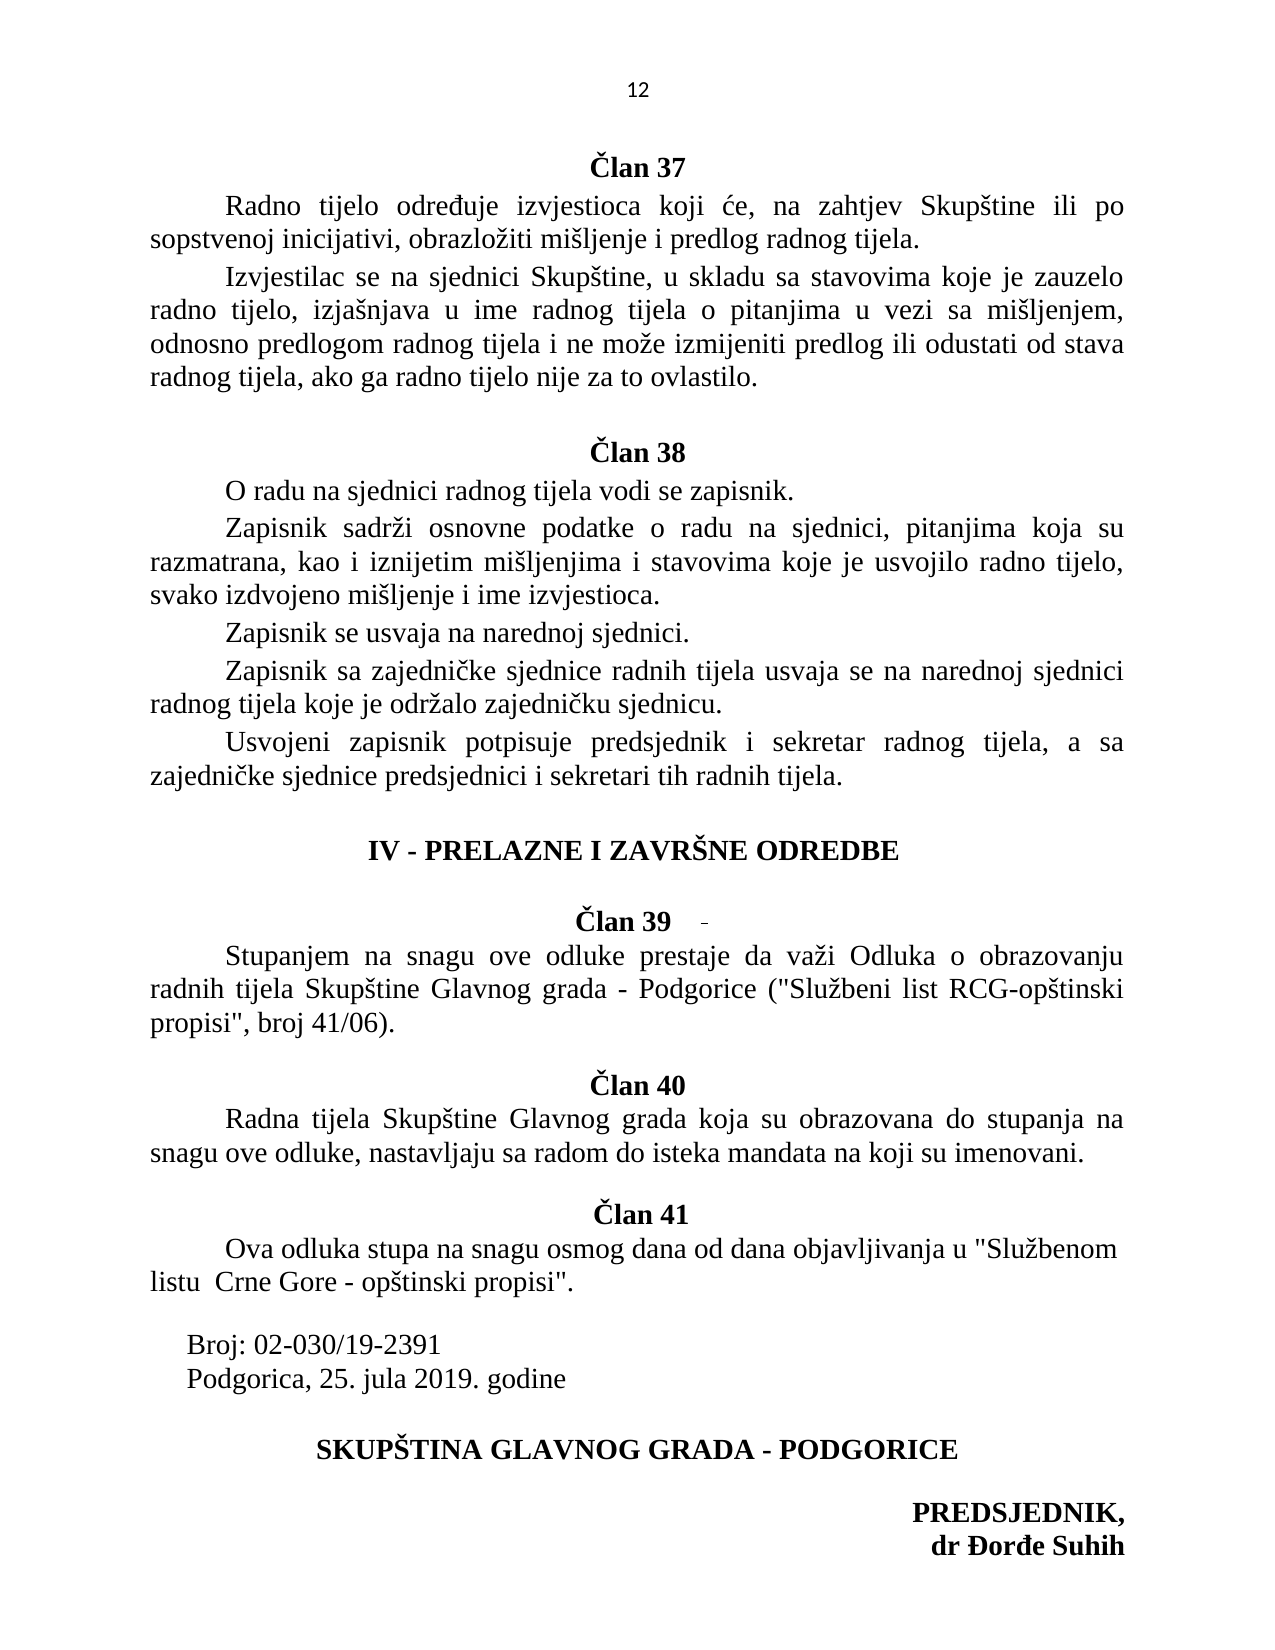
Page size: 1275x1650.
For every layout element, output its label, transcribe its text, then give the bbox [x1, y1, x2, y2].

text O radu na sjednici radnog tijela vodi se zapisnik. [150, 473, 1125, 506]
text Član 41 [150, 1197, 1125, 1231]
text Zapisnik sa zajedničke sjednice radnih tijela usvaja se na narednoj sjednici radnog tijela koje je održalo zajedničku sjednicu. [150, 653, 1125, 720]
text Radno tijelo određuje izvjestioca koji će, na zahtjev Skupštine ili po sopstvenoj inicijativi, obrazložiti mišljenje i predlog radnog tijela. [150, 188, 1125, 255]
text IV - PRELAZNE I ZAVRŠNE ODREDBE [150, 833, 1125, 867]
text Član 37 [150, 150, 1125, 183]
text Ova odluka stupa na snagu osmog dana od dana objavljivanja u "Službenom listu Crne Gore - opštinski propisi". [150, 1231, 1125, 1298]
text Usvojeni zapisnik potpisuje predsjednik i sekretar radnog tijela, a sa zajedničke sjednice predsjednici i sekretari tih radnih tijela. [150, 724, 1125, 791]
text Član 40 [150, 1068, 1125, 1101]
text Član 39 [150, 904, 1125, 938]
text Broj: 02-030/19-2391 Podgorica, 25. jula 2019. godine [150, 1327, 1125, 1394]
text Član 38 [150, 435, 1125, 468]
text PREDSJEDNIK, dr Đorđe Suhih [150, 1495, 1125, 1562]
text Zapisnik sadrži osnovne podatke o radu na sjednici, pitanjima koja su razmatrana, kao i iznijetim mišljenjima i stavovima koje je usvojilo radno tijelo, svako izdvojeno mišljenje i ime izvjestioca. [150, 510, 1125, 611]
text Radna tijela Skupštine Glavnog grada koja su obrazovana do stupanja na snagu ove odluke, nastavljaju sa radom do isteka mandata na koji su imenovani. [150, 1101, 1125, 1168]
text Izvjestilac se na sjednici Skupštine, u skladu sa stavovima koje je zauzelo radno tijelo, izjašnjava u ime radnog tijela o pitanjima u vezi sa mišljenjem, odnosno predlogom radnog tijela i ne može izmijeniti predlog ili odustati od stava radnog tijela, ako ga radno tijelo nije za to ovlastilo. [150, 259, 1125, 393]
text SKUPŠTINA GLAVNOG GRADA - PODGORICE [150, 1432, 1125, 1466]
text Zapisnik se usvaja na narednoj sjednici. [150, 615, 1125, 649]
text Stupanjem na snagu ove odluke prestaje da važi Odluka o obrazovanju radnih tijela Skupštine Glavnog grada - Podgorice ("Službeni list RCG-opštinski propisi", broj 41/06). [150, 938, 1125, 1038]
